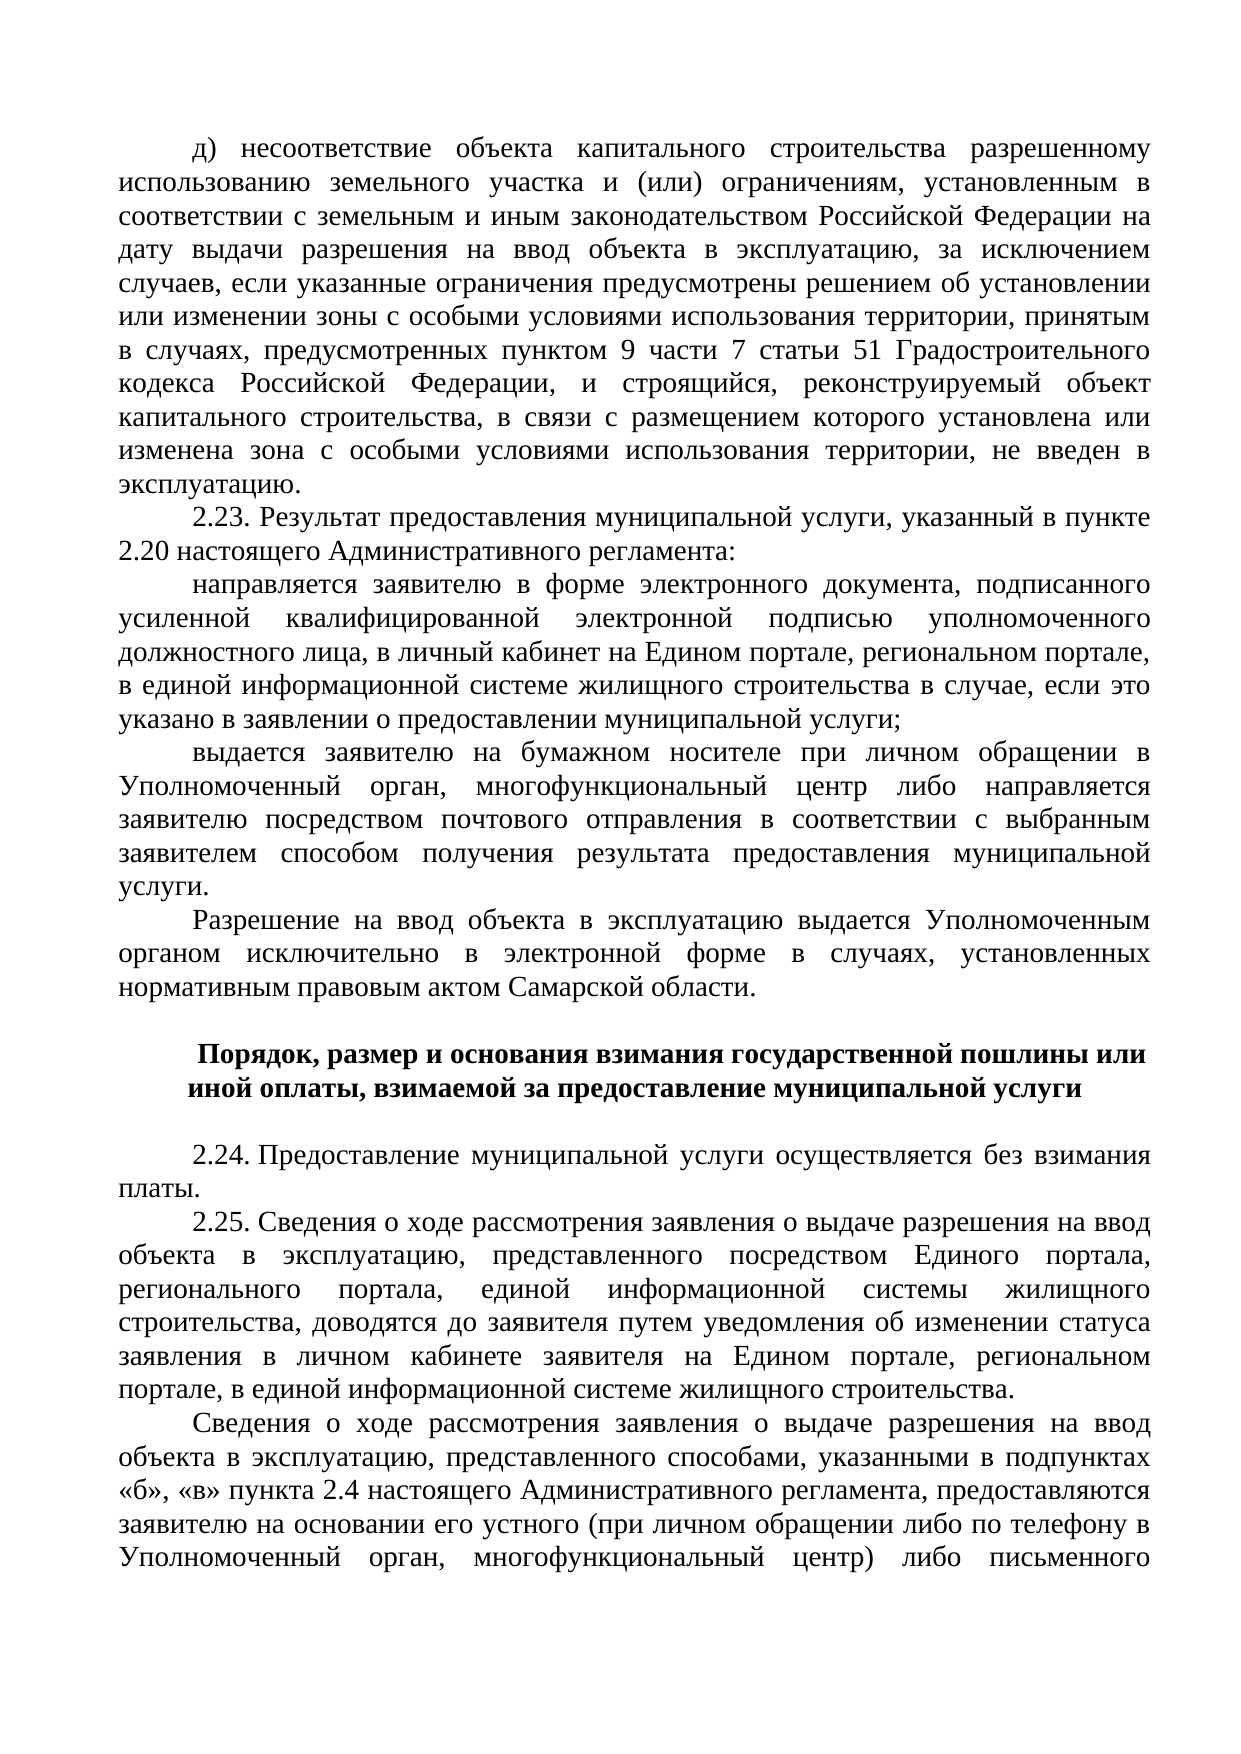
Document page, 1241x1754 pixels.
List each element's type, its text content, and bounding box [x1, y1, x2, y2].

text д) несоответствие объекта капитального строительства разрешенному использованию земельного участка и (или) ограничениям, установленным в соответствии с земельным и иным законодательством Российской Федерации на дату выдачи разрешения на ввод объекта в эксплуатацию, за исключением случаев, если указанные ограничения предусмотрены решением об установлении или изменении зоны с особыми условиями использования территории, принятым в случаях, предусмотренных пунктом 9 части 7 статьи 51 Градостроительного кодекса Российской Федерации, и строящийся, реконструируемый объект капитального строительства, в связи с размещением которого установлена или изменена зона с особыми условиями использования территории, не введен в эксплуатацию. [118, 131, 1152, 499]
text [118, 1405, 1152, 1573]
text 2.23. Результат предоставления муниципальной услуги, указанный в пункте 2.20 настоящего Административного регламента: [118, 499, 1152, 567]
text 2.24. Предоставление муниципальной услуги осуществляется без взимания платы. [118, 1137, 1152, 1204]
text Разрешение на ввод объекта в эксплуатацию выдается Уполномоченным органом исключительно в электронной форме в случаях, установленных нормативным правовым актом Самарской области. [118, 902, 1152, 1003]
text направляется заявителю в форме электронного документа, подписанного усиленной квалифицированной электронной подписью уполномоченного должностного лица, в личный кабинет на Едином портале, региональном портале, в единой информационной системе жилищного строительства в случае, если это указано в заявлении о предоставлении муниципальной услуги; [118, 567, 1152, 734]
text Порядок, размер и основания взимания государственной пошлины или иной оплаты, взимаемой за предоставление муниципальной услуги [118, 1036, 1152, 1103]
text выдается заявителю на бумажном носителе при личном обращении в Уполномоченный орган, многофункциональный центр либо направляется заявителю посредством почтового отправления в соответствии с выбранным заявителем способом получения результата предоставления муниципальной услуги. [118, 734, 1152, 902]
text 2.25. Сведения о ходе рассмотрения заявления о выдаче разрешения на ввод объекта в эксплуатацию, представленного посредством Единого портала, регионального портала, единой информационной системы жилищного строительства, доводятся до заявителя путем уведомления об изменении статуса заявления в личном кабинете заявителя на Едином портале, региональном портале, в единой информационной системе жилищного строительства. [118, 1204, 1152, 1405]
